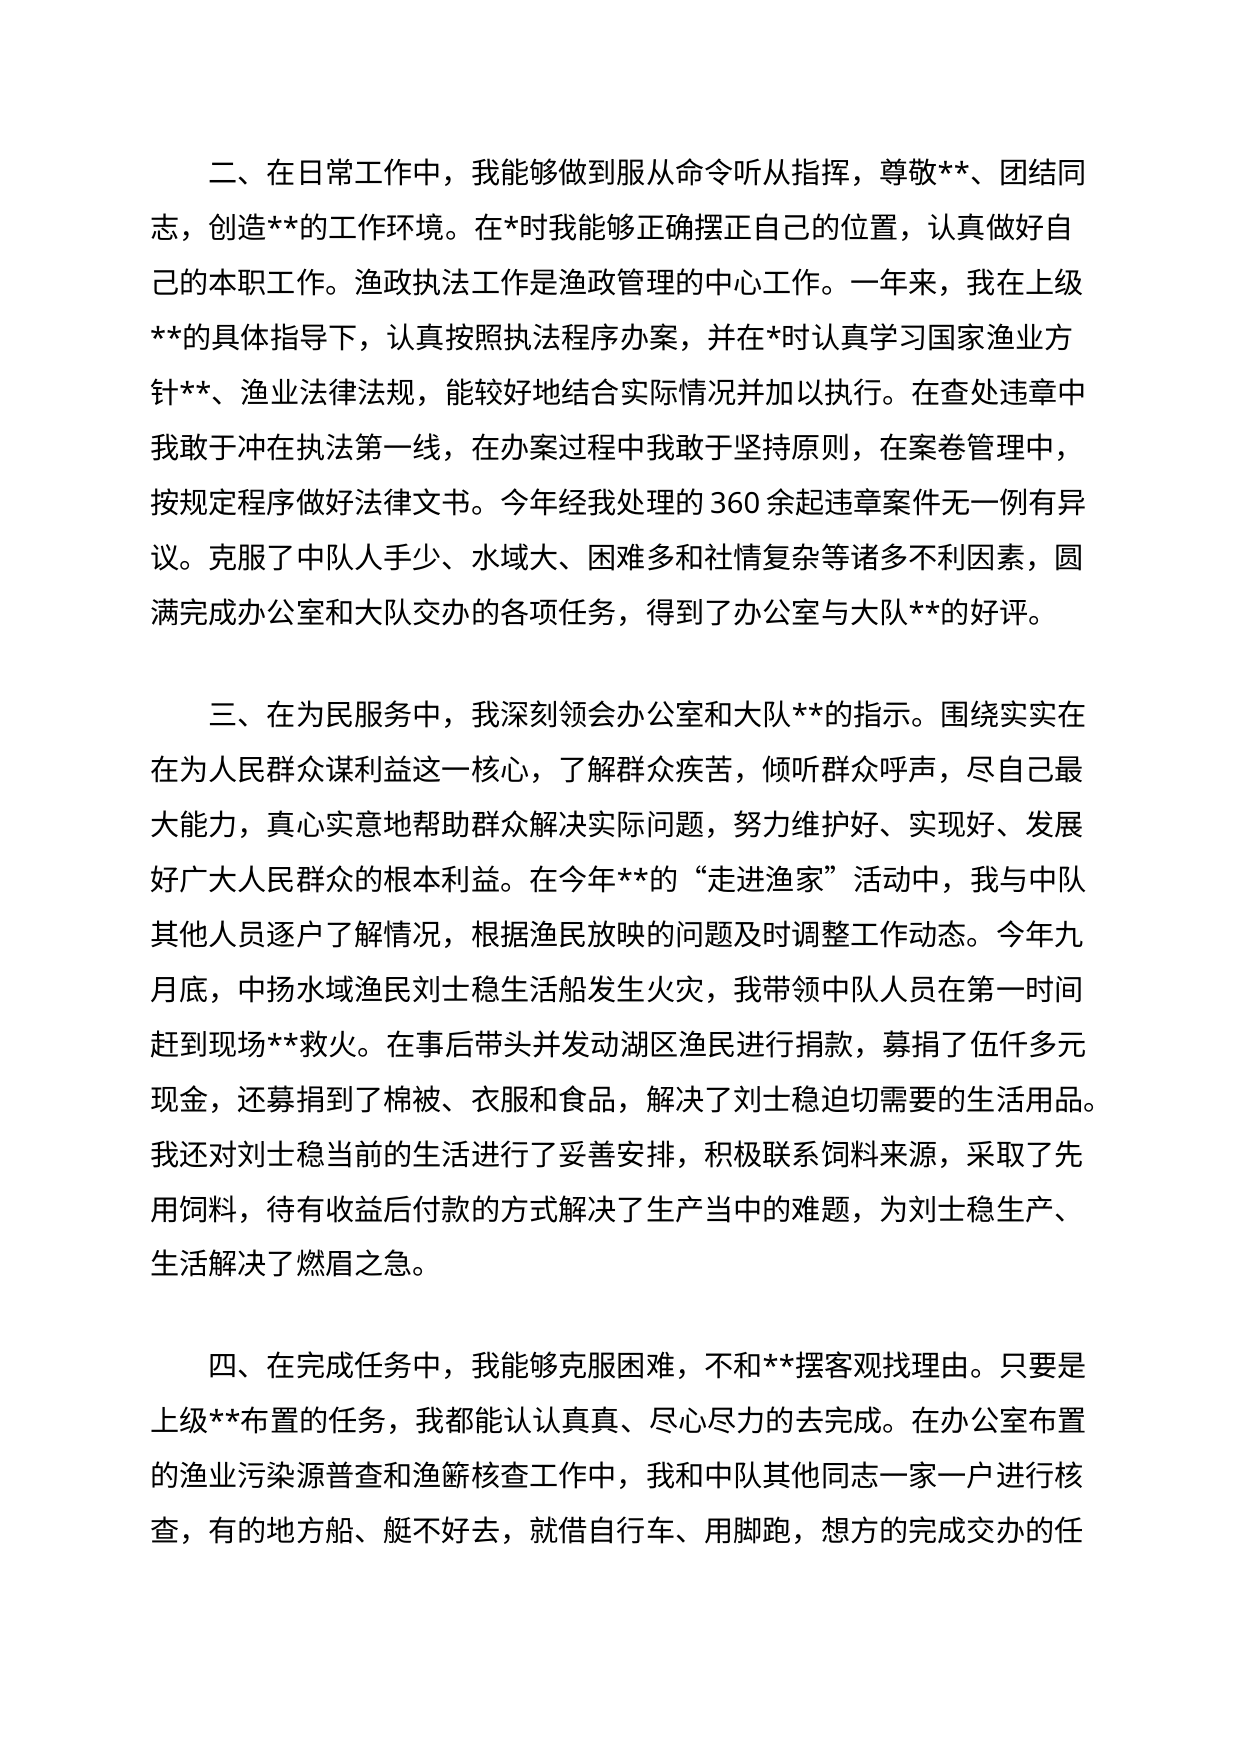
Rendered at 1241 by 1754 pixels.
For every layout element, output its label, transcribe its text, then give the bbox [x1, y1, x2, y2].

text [150, 1343, 1090, 1550]
text 三、在为民服务中，我深刻领会办公室和大队**的指示。围绕实实在在为人民群众谋利益这一核心，了解群众疾苦，倾听群众呼声，尽自己最大能力，真心实意地帮助群众解决实际问题，努力维护好、实现好、发展好广大人民群众的根本利益。在今年**的“走进渔家”活动中，我与中队其他人员逐户了解情况，根据渔民放映的问题及时调整工作动态。今年九月底，中扬水域渔民刘士稳生活船发生火灾，我带领中队人员在第一时间赶到现场**救火。在事后带头并发动湖区渔民进行捐款，募捐了伍仟多元现金，还募捐到了棉被、衣服和食品，解决了刘士稳迫切需要的生活用品。我还对刘士稳当前的生活进行了妥善安排，积极联系饲料来源，采取了先用饲料，待有收益后付款的方式解决了生产当中的难题，为刘士稳生产、生活解决了燃眉之急。 [150, 692, 1090, 1283]
text 二、在日常工作中，我能够做到服从命令听从指挥，尊敬**、团结同志，创造**的工作环境。在*时我能够正确摆正自己的位置，认真做好自己的本职工作。渔政执法工作是渔政管理的中心工作。一年来，我在上级**的具体指导下，认真按照执法程序办案，并在*时认真学习国家渔业方针**、渔业法律法规，能较好地结合实际情况并加以执行。在查处违章中我敢于冲在执法第一线，在办案过程中我敢于坚持原则，在案卷管理中，按规定程序做好法律文书。今年经我处理的360余起违章案件无一例有异议。克服了中队人手少、水域大、困难多和社情复杂等诸多不利因素，圆满完成办公室和大队交办的各项任务，得到了办公室与大队**的好评。 [150, 150, 1090, 632]
